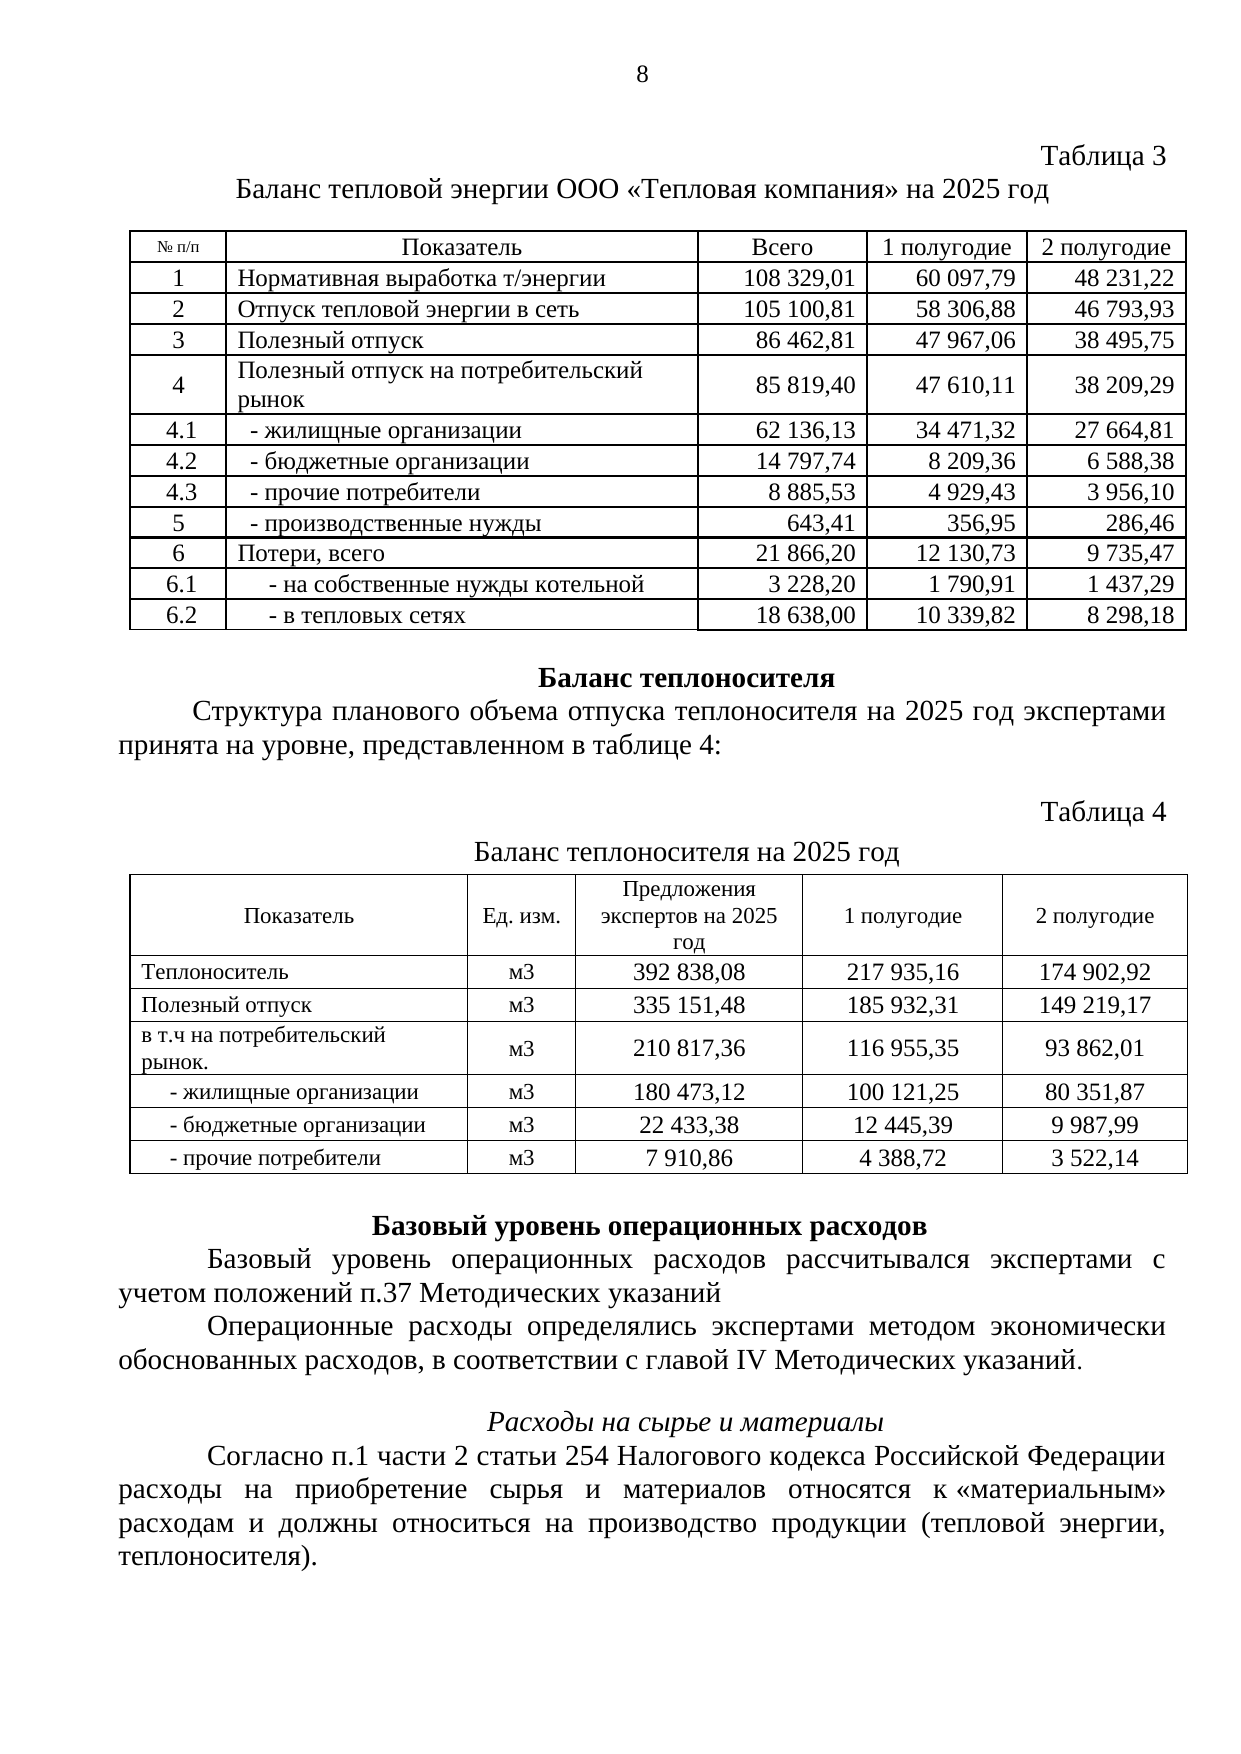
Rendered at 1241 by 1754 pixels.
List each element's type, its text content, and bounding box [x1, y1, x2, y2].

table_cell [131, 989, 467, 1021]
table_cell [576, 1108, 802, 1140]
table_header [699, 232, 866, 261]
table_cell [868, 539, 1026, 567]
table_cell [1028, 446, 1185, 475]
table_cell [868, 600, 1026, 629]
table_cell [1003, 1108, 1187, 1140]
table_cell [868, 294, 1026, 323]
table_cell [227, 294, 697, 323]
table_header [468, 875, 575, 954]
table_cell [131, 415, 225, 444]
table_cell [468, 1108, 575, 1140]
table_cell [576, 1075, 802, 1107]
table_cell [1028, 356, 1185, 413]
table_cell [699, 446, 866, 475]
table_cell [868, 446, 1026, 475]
text Структура планового объема отпуска теплоносителя на 2025 год экспертами принята на уровне, представленном в таблице 4: [118, 693, 1167, 760]
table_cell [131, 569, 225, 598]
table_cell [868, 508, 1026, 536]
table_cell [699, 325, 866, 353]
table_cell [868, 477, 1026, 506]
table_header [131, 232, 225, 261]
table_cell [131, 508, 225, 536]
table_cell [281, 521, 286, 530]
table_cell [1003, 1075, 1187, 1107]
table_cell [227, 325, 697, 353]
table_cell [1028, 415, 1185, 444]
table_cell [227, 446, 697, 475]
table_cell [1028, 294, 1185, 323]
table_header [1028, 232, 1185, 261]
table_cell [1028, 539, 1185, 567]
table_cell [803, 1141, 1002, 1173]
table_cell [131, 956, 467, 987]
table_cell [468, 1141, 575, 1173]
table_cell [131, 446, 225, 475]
text Таблица 4 [118, 794, 1167, 827]
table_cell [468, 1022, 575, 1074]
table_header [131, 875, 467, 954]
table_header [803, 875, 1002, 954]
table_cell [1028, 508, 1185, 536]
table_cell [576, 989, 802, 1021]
text Таблица 3 [118, 138, 1167, 172]
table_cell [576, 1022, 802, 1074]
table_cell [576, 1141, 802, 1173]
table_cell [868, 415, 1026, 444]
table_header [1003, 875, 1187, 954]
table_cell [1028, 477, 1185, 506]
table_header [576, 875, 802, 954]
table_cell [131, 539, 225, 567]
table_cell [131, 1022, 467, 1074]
text Операционные расходы определялись экспертами методом экономически обоснованных расходов, в соответствии с главой IV Методических указаний. [118, 1308, 1167, 1376]
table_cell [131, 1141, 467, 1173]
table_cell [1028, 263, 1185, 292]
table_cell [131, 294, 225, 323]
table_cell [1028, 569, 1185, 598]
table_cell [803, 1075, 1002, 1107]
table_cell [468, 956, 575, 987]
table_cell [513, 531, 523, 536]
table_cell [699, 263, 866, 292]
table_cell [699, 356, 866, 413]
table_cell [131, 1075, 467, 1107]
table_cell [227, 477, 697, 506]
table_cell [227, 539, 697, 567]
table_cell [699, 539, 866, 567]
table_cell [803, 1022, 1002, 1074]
text Баланс теплоносителя [118, 660, 1167, 693]
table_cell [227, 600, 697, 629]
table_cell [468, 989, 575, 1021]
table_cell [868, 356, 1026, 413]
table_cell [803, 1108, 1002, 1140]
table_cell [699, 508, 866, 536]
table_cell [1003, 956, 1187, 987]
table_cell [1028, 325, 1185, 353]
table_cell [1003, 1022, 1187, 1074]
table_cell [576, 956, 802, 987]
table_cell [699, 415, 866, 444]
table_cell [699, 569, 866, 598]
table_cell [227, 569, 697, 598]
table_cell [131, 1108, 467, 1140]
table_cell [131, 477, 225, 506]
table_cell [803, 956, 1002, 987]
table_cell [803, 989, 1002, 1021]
text Согласно п.1 части 2 статьи 254 Налогового кодекса Российской Федерации расходы на приобретение сырья и материалов относятся к «материальным» расходам и должны относиться на производство продукции (тепловой энергии, теплоносителя). [118, 1438, 1167, 1572]
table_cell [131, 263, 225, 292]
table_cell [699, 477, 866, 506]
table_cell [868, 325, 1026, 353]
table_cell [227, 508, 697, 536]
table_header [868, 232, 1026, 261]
text Баланс теплоносителя на 2025 год [118, 834, 1196, 868]
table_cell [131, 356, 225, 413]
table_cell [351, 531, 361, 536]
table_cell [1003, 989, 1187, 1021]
list Базовый уровень операционных расходов [118, 1208, 1181, 1241]
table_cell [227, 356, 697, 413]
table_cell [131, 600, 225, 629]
text Базовый уровень операционных расходов рассчитывался экспертами с учетом положений п.37 Методических указаний [118, 1241, 1167, 1308]
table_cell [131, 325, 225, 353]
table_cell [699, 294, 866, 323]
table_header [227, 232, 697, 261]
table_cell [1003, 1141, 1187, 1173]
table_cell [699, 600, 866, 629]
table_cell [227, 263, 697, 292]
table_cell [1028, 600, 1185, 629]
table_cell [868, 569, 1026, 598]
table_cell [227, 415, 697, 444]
text Баланс тепловой энергии ООО «Тепловая компания» на 2025 год [118, 172, 1167, 205]
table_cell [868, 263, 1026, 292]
text Расходы на сырье и материалы [118, 1404, 1167, 1438]
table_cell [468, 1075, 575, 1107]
